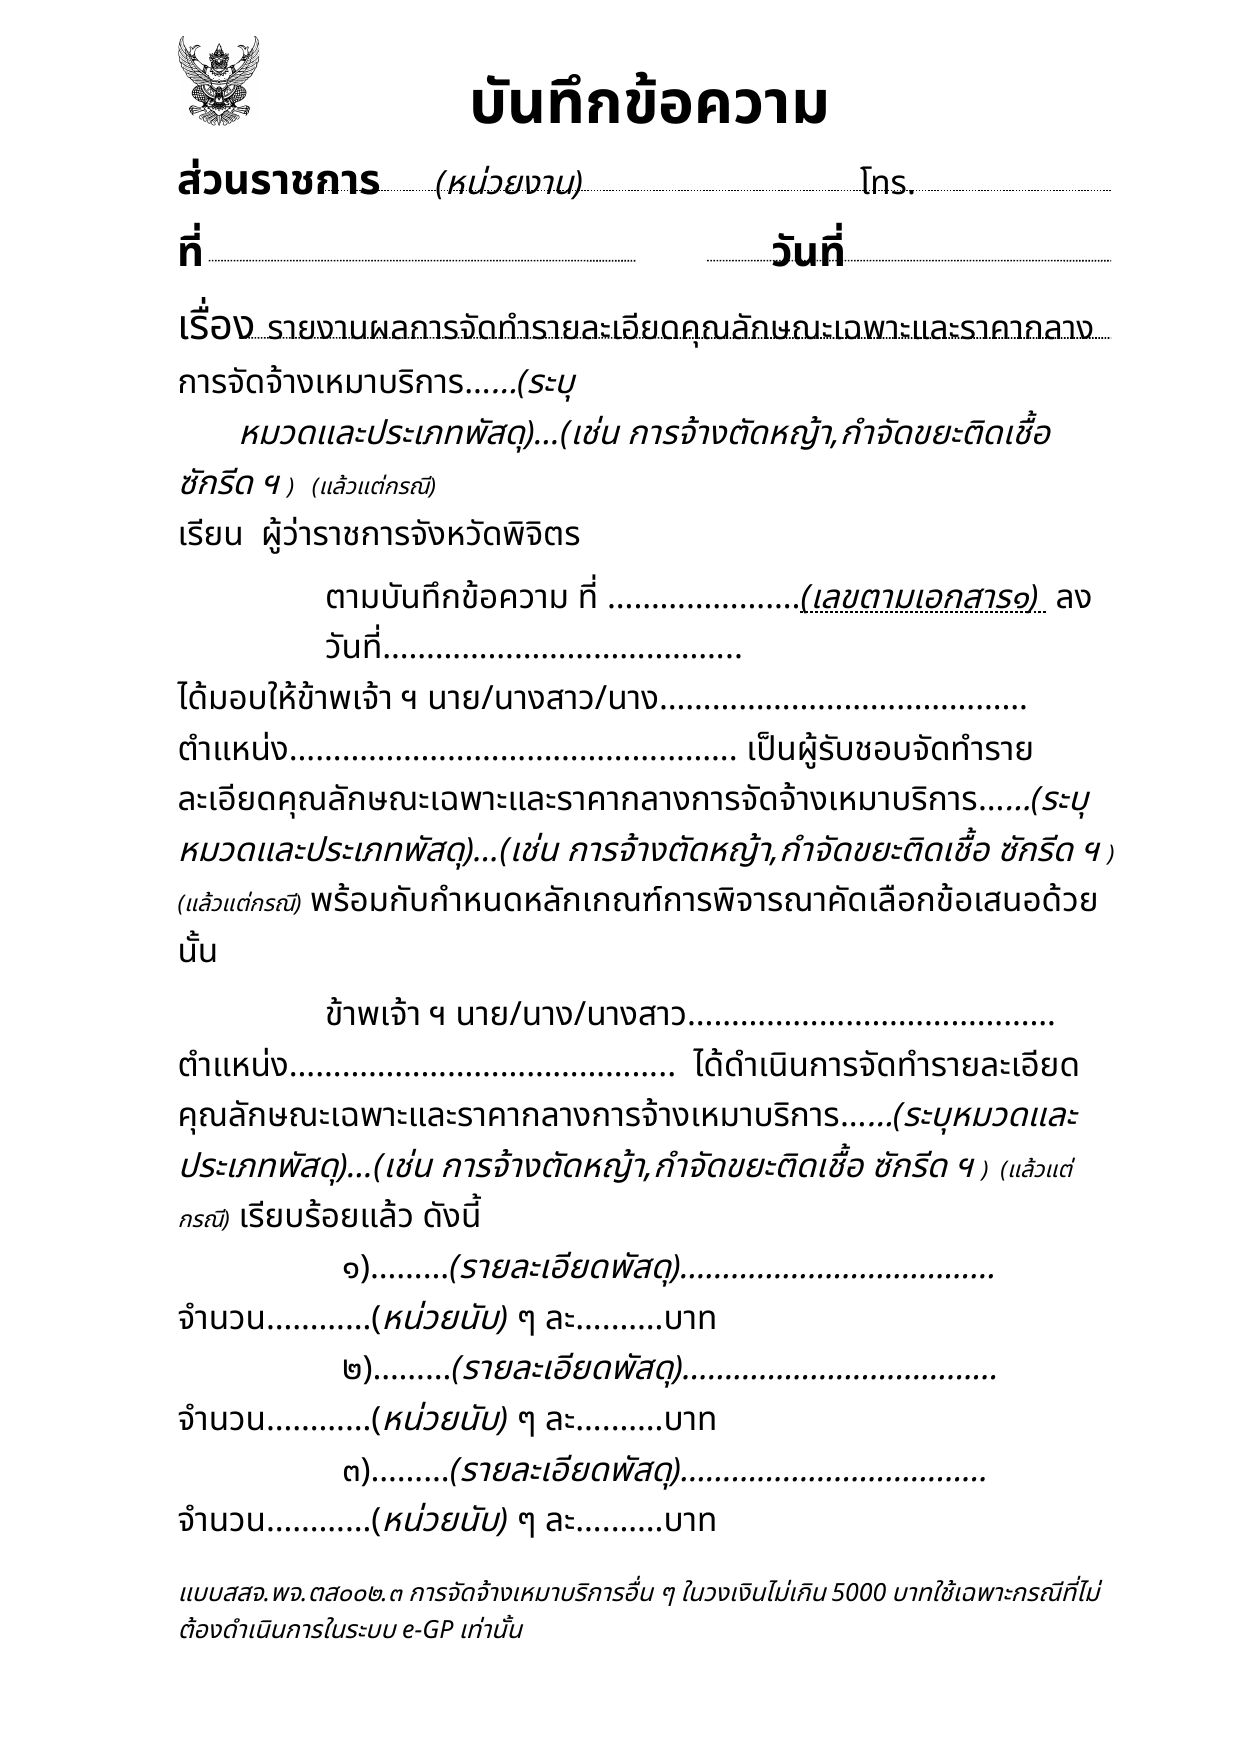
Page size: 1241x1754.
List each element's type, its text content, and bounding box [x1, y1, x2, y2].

text ๑)………(รายละเอียดพัสดุ)………………….……………จำนวน…………(หน่วยนับ) ๆ ละ….……บาท [177, 1243, 1122, 1344]
text ๓)………(รายละเอียดพัสดุ)………………………………จำนวน…………(หน่วยนับ) ๆ ละ….……บาท [177, 1445, 1122, 1547]
text ข้าพเจ้า ฯ นาย/นาง/นางสาว……………………………………ตำแหน่ง…………………………………….. ได้ดำเนินการจัดทำรายละเอียดคุณลักษณะเฉพาะและราคากลางการจ้างเหมาบริการ……(ระบุหมวดและประเภทพัสดุ)…(เช่น การจ้างตัดหญ้า,กำจัดขยะติดเชื้อ ซักรีด ฯ ) (แล้วแต่กรณี) เรียบร้อยแล้ว ดังนี้ [177, 990, 1122, 1243]
text ตามบันทึกข้อความ ที่ ………………….(เลขตามเอกสาร๑) ลงวันที่………………………………….. [325, 572, 1122, 674]
text ส่วนราชการ (หน่วยงาน) โทร. [177, 150, 1122, 213]
text เรื่อง รายงานผลการจัดทำรายละเอียดคุณลักษณะเฉพาะและราคากลางการจัดจ้างเหมาบริการ……(ระบุ [177, 295, 1122, 408]
title บันทึกข้อความ [177, 59, 1122, 150]
text หมวดและประเภทพัสดุ)…(เช่น การจ้างตัดหญ้า,กำจัดขยะติดเชื้อ ซักรีด ฯ ) (แล้วแต่กรณี) [177, 408, 1122, 509]
subtitle ที่ วันที่ [177, 223, 1122, 286]
text ได้มอบให้ข้าพเจ้า ฯ นาย/นางสาว/นาง……………………………………ตำแหน่ง……………………………………..……. เป็นผู้รับชอบจัดทำรายละเอียดคุณลักษณะเฉพาะและราคากลางการจัดจ้างเหมาบริการ……(ระบุหมวดและประเภทพัสดุ)…(เช่น การจ้างตัดหญ้า,กำจัดขยะติดเชื้อ ซักรีด ฯ ) (แล้วแต่กรณี) พร้อมกับกำหนดหลักเกณฑ์การพิจารณาคัดเลือกข้อเสนอด้วย นั้น [177, 674, 1122, 977]
text เรียน ผู้ว่าราชการจังหวัดพิจิตร [177, 509, 1122, 560]
picture [178, 36, 260, 59]
text ๒)………(รายละเอียดพัสดุ)……………………….………จำนวน…………(หน่วยนับ) ๆ ละ….……บาท [177, 1344, 1122, 1445]
